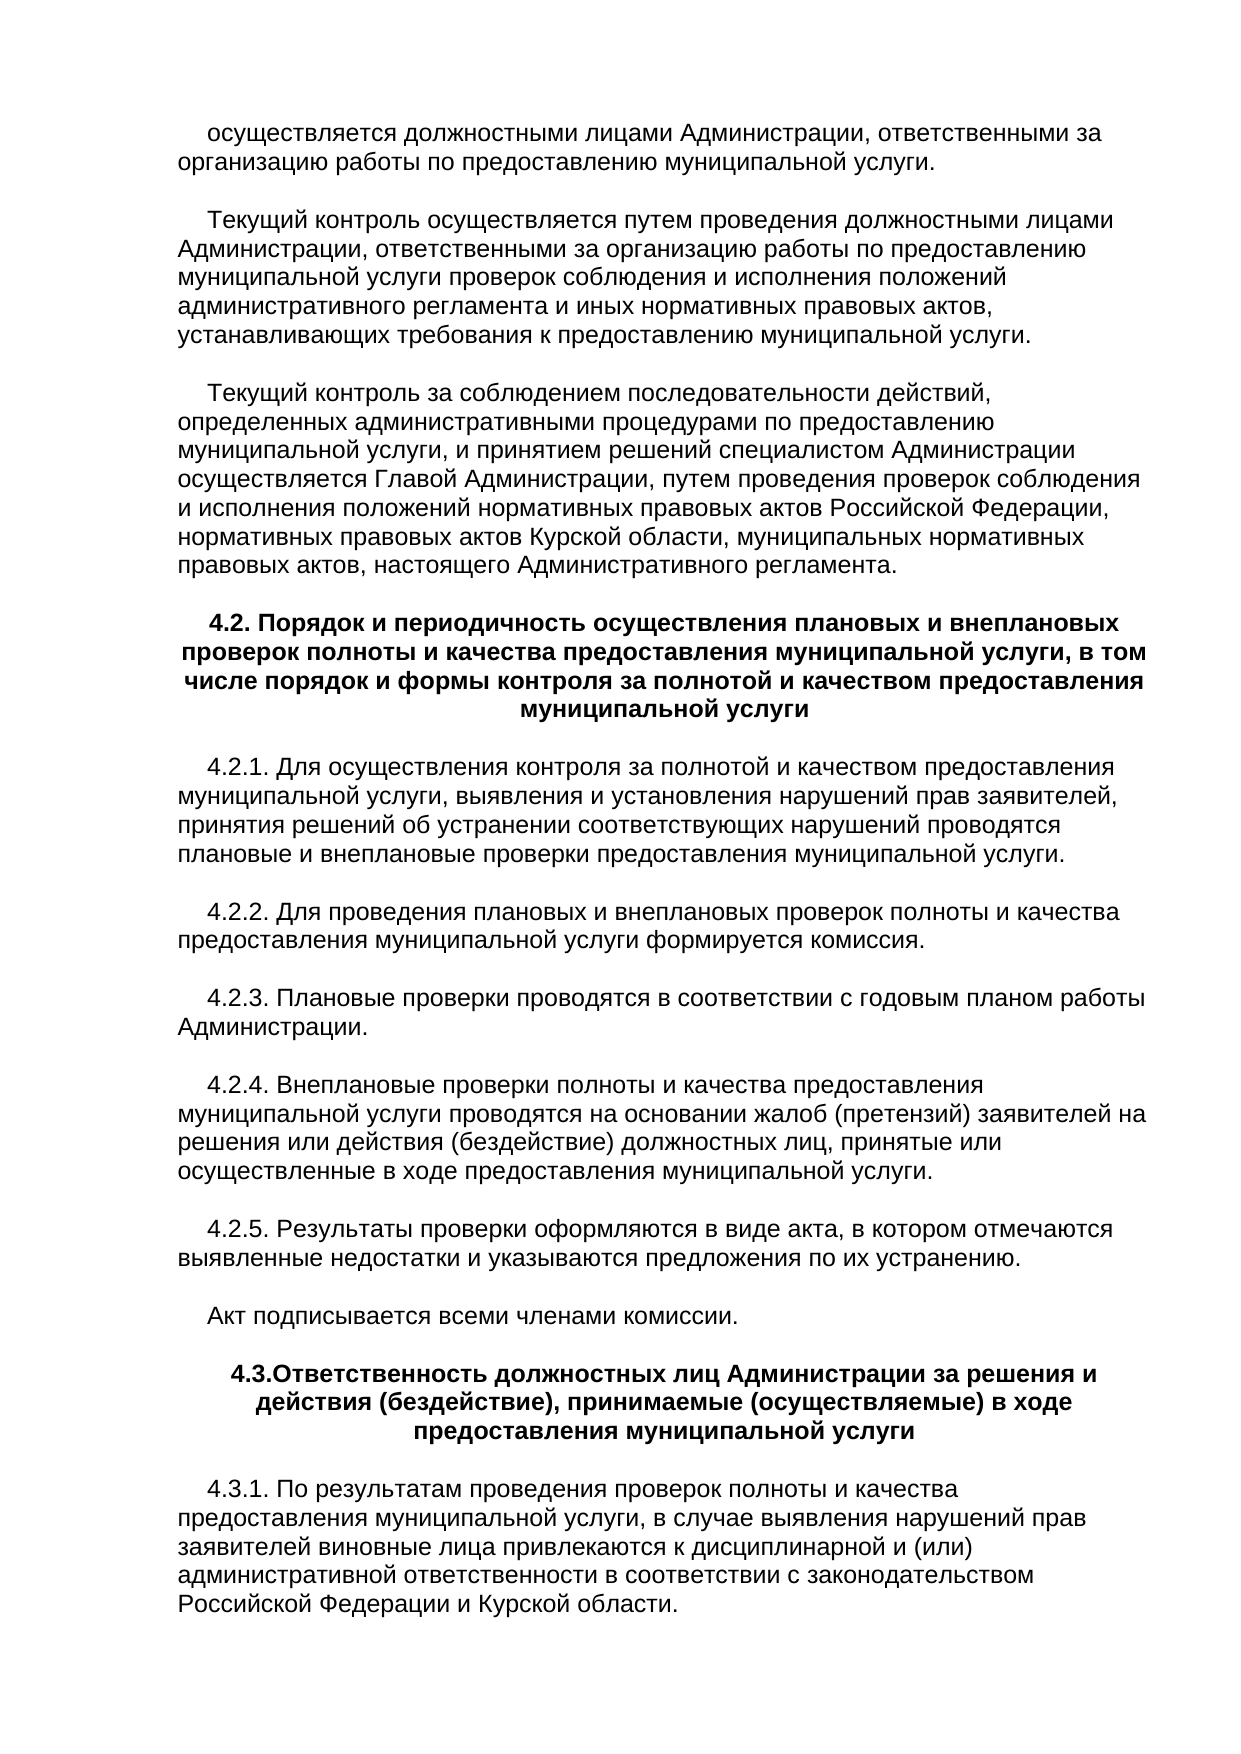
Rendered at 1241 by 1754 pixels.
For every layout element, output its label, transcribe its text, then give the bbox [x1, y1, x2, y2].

text Текущий контроль осуществляется путем проведения должностными лицами Администрации, ответственными за организацию работы по предоставлению муниципальной услуги проверок соблюдения и исполнения положений административного регламента и иных нормативных правовых актов, устанавливающих требования к предоставлению муниципальной услуги. [177, 205, 1152, 348]
text 4.2. Порядок и периодичность осуществления плановых и внеплановых проверок полноты и качества предоставления муниципальной услуги, в том числе порядок и формы контроля за полнотой и качеством предоставления муниципальной услуги [177, 608, 1152, 723]
text 4.2.1. Для осуществления контроля за полнотой и качеством предоставления муниципальной услуги, выявления и установления нарушений прав заявителей, принятия решений об устранении соответствующих нарушений проводятся плановые и внеплановые проверки предоставления муниципальной услуги. [177, 752, 1152, 867]
text Текущий контроль за соблюдением последовательности действий, определенных административными процедурами по предоставлению муниципальной услуги, и принятием решений специалистом Администрации осуществляется Главой Администрации, путем проведения проверок соблюдения и исполнения положений нормативных правовых актов Российской Федерации, нормативных правовых актов Курской области, муниципальных нормативных правовых актов, настоящего Административного регламента. [177, 378, 1152, 579]
text 4.2.5. Результаты проверки оформляются в виде акта, в котором отмечаются выявленные недостатки и указываются предложения по их устранению. [177, 1214, 1152, 1271]
text 4.2.4. Внеплановые проверки полноты и качества предоставления муниципальной услуги проводятся на основании жалоб (претензий) заявителей на решения или действия (бездействие) должностных лиц, принятые или осуществленные в ходе предоставления муниципальной услуги. [177, 1070, 1152, 1185]
text 4.2.2. Для проведения плановых и внеплановых проверок полноты и качества предоставления муниципальной услуги формируется комиссия. [177, 896, 1152, 954]
text осуществляется должностными лицами Администрации, ответственными за организацию работы по предоставлению муниципальной услуги. [177, 118, 1152, 176]
text 4.3.Ответственность должностных лиц Администрации за решения и действия (бездействие), принимаемые (осуществляемые) в ходе предоставления муниципальной услуги [177, 1358, 1152, 1445]
text 4.3.1. По результатам проведения проверок полноты и качества предоставления муниципальной услуги, в случае выявления нарушений прав заявителей виновные лица привлекаются к дисциплинарной и (или) административной ответственности в соответствии с законодательством Российской Федерации и Курской области. [177, 1474, 1152, 1618]
text 4.2.3. Плановые проверки проводятся в соответствии с годовым планом работы Администрации. [177, 983, 1152, 1041]
text Акт подписывается всеми членами комиссии. [177, 1301, 1152, 1329]
